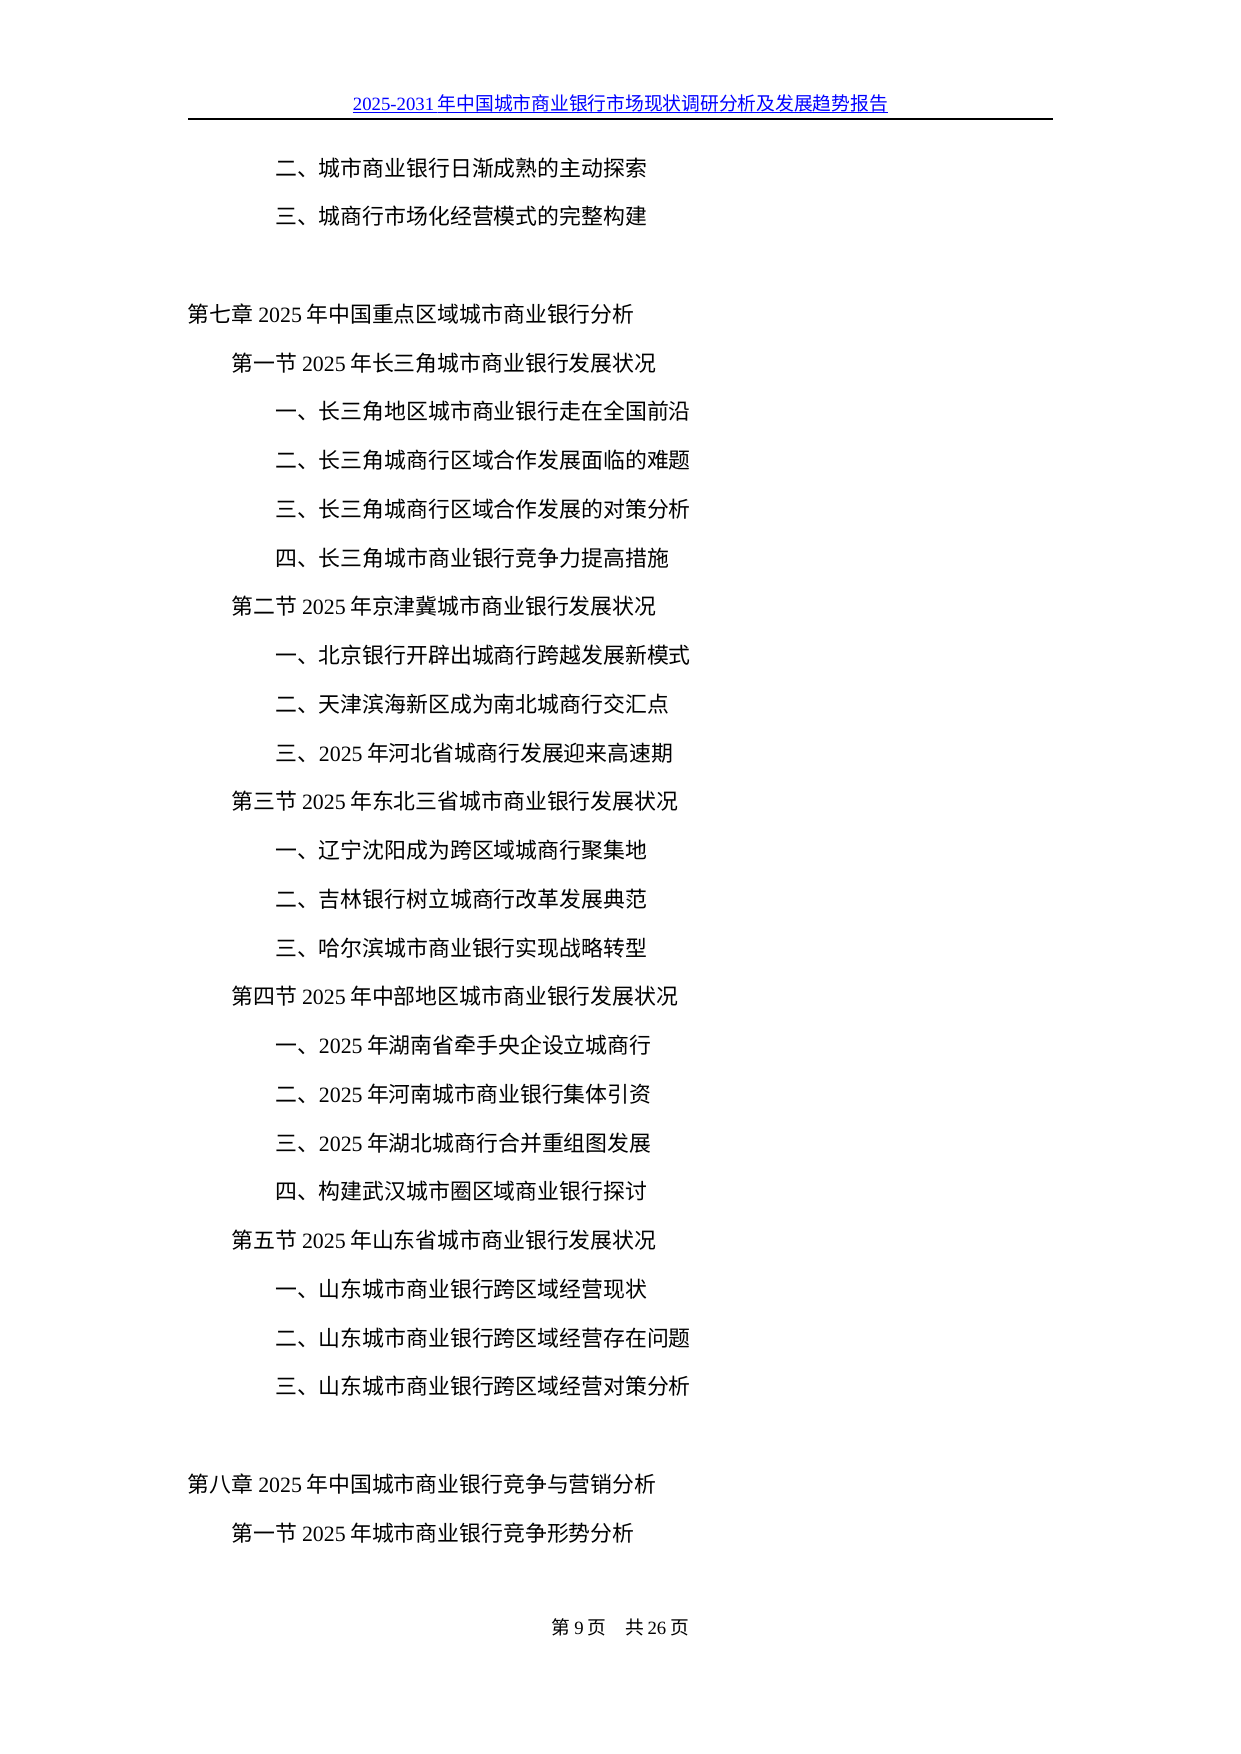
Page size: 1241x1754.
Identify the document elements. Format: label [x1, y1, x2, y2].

text [187, 150, 1053, 1548]
